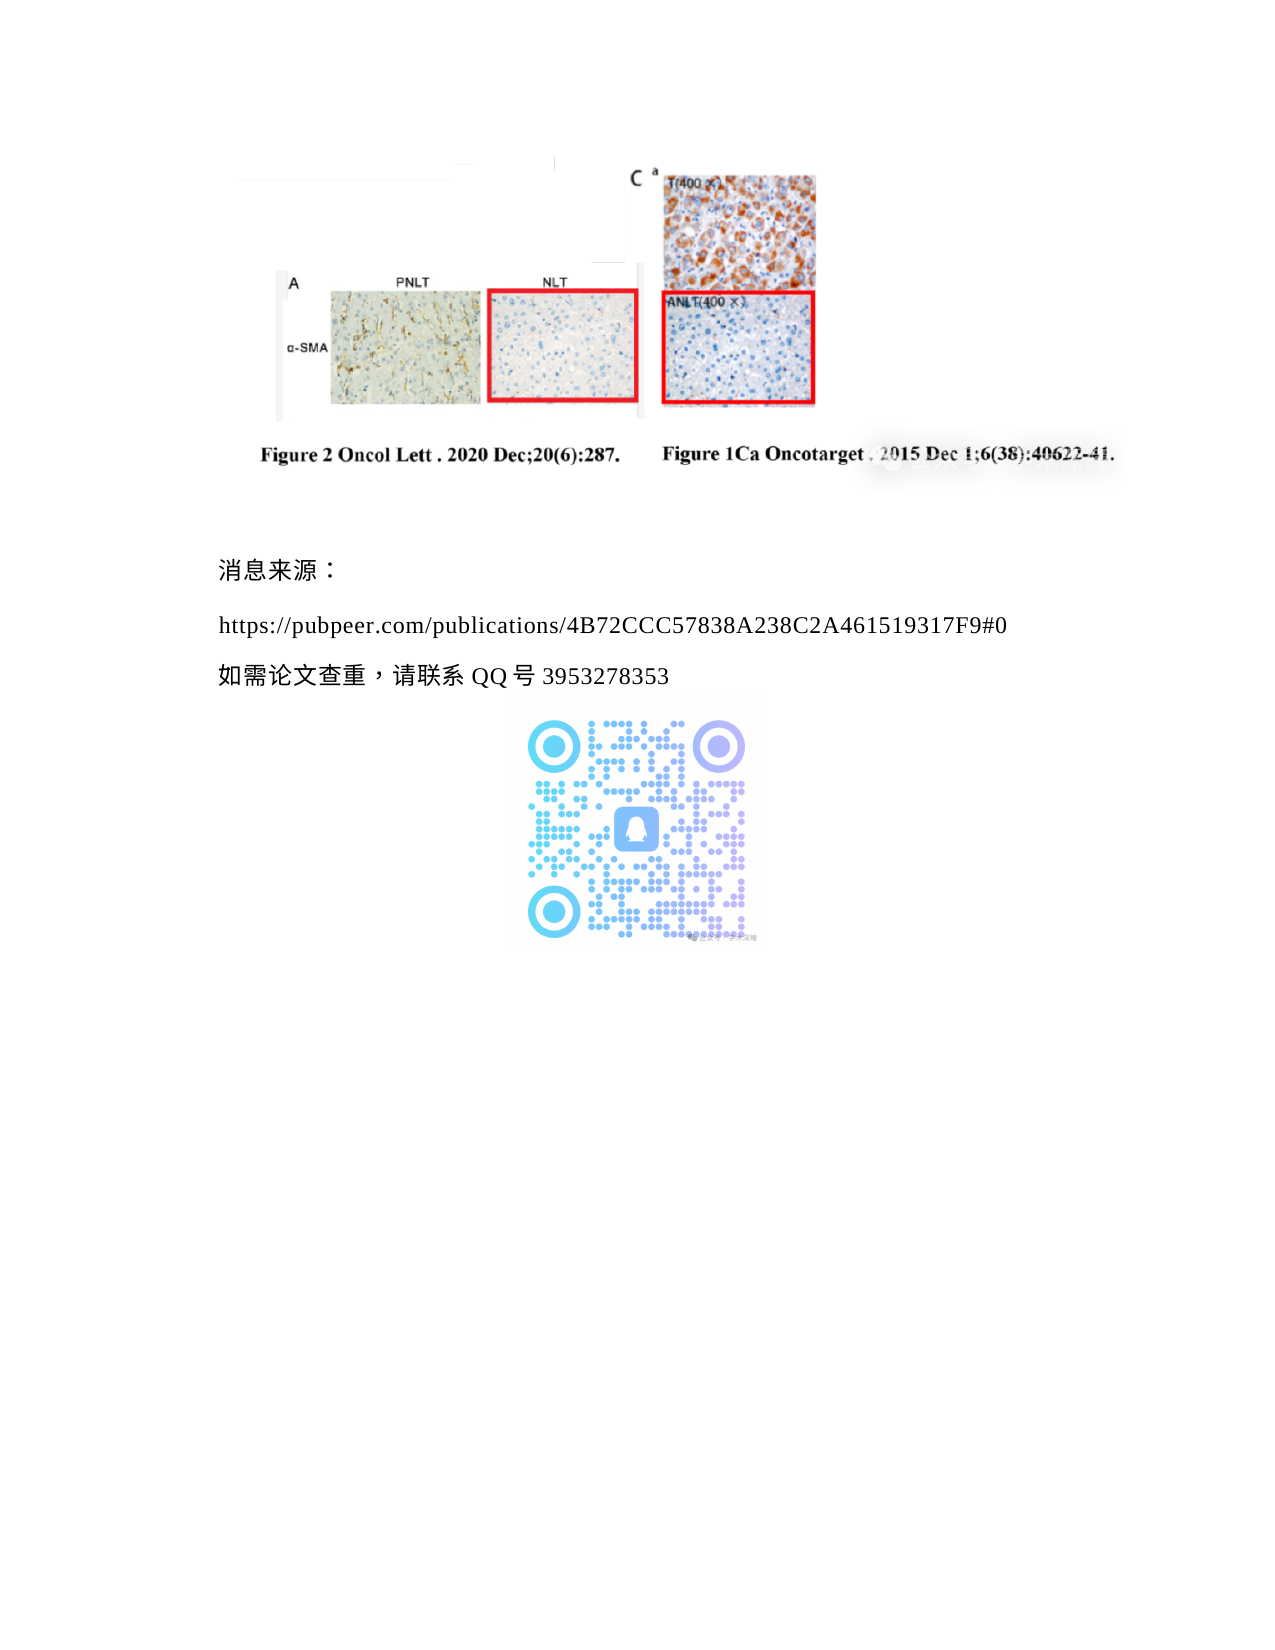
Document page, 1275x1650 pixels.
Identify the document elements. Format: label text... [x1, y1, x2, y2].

text 消息来源： [219, 547, 1056, 587]
picture [510, 691, 765, 948]
picture [237, 150, 1138, 495]
text https://pubpeer.com/publications/4B72CCC57838A238C2A461519317F9#0 [219, 599, 1056, 639]
text 如需论文查重，请联系QQ号3953278353 [219, 652, 1056, 692]
